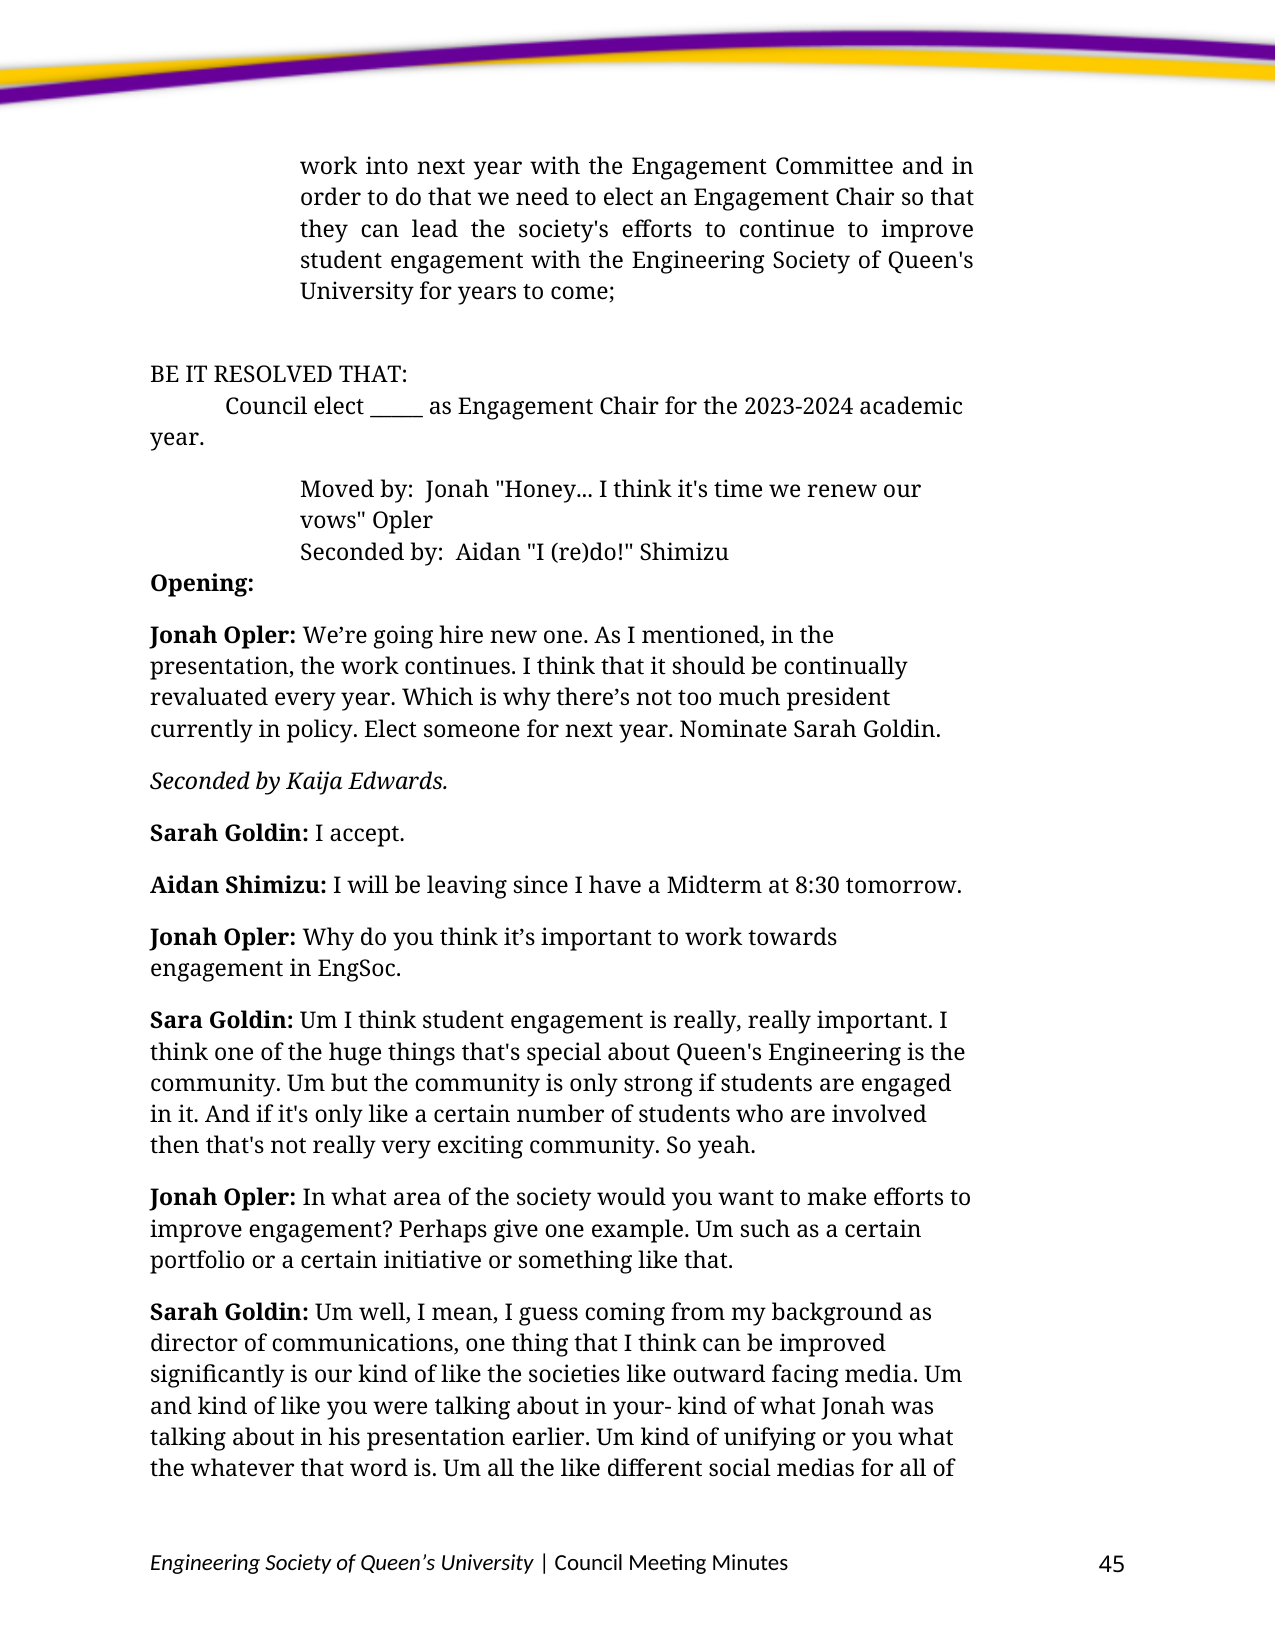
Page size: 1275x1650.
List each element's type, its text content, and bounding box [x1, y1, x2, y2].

picture [0, 21, 1275, 114]
text Aidan Shimizu: I will be leaving since I have a Midterm at 8:30 tomorrow. [150, 869, 975, 900]
text Jonah Opler: Why do you think it’s important to work towards engagement in EngSoc. [150, 921, 975, 983]
text Seconded by Kaija Edwards. [150, 764, 975, 796]
text Council elect _____ as Engagement Chair for the 2023-2024 academic year. [150, 389, 975, 452]
text Seconded by: Aidan "I (re)do!" Shimizu [300, 535, 975, 567]
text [150, 150, 975, 306]
text Moved by: Jonah "Honey... I think it's time we renew our vows" Opler [300, 473, 975, 535]
text Jonah Opler: In what area of the society would you want to make efforts to improve engagement? Perhaps give one example. Um such as a certain portfolio or a certain initiative or something like that. [150, 1181, 975, 1275]
text Opening: [150, 567, 975, 598]
text Jonah Opler: We’re going hire new one. As I mentioned, in the presentation, the work continues. I think that it should be continually revaluated every year. Which is why there’s not too much president currently in policy. Elect someone for next year. Nominate Sarah Goldin. [150, 619, 975, 744]
text BE IT RESOLVED THAT: [150, 358, 975, 389]
text Sara Goldin: Um I think student engagement is really, really important. I think one of the huge things that's special about Queen's Engineering is the community. Um but the community is only strong if students are engaged in it. And if it's only like a certain number of students who are involved then that's not really very exciting community. So yeah. [150, 1004, 975, 1160]
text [150, 1296, 975, 1483]
text Sarah Goldin: I accept. [150, 817, 975, 848]
